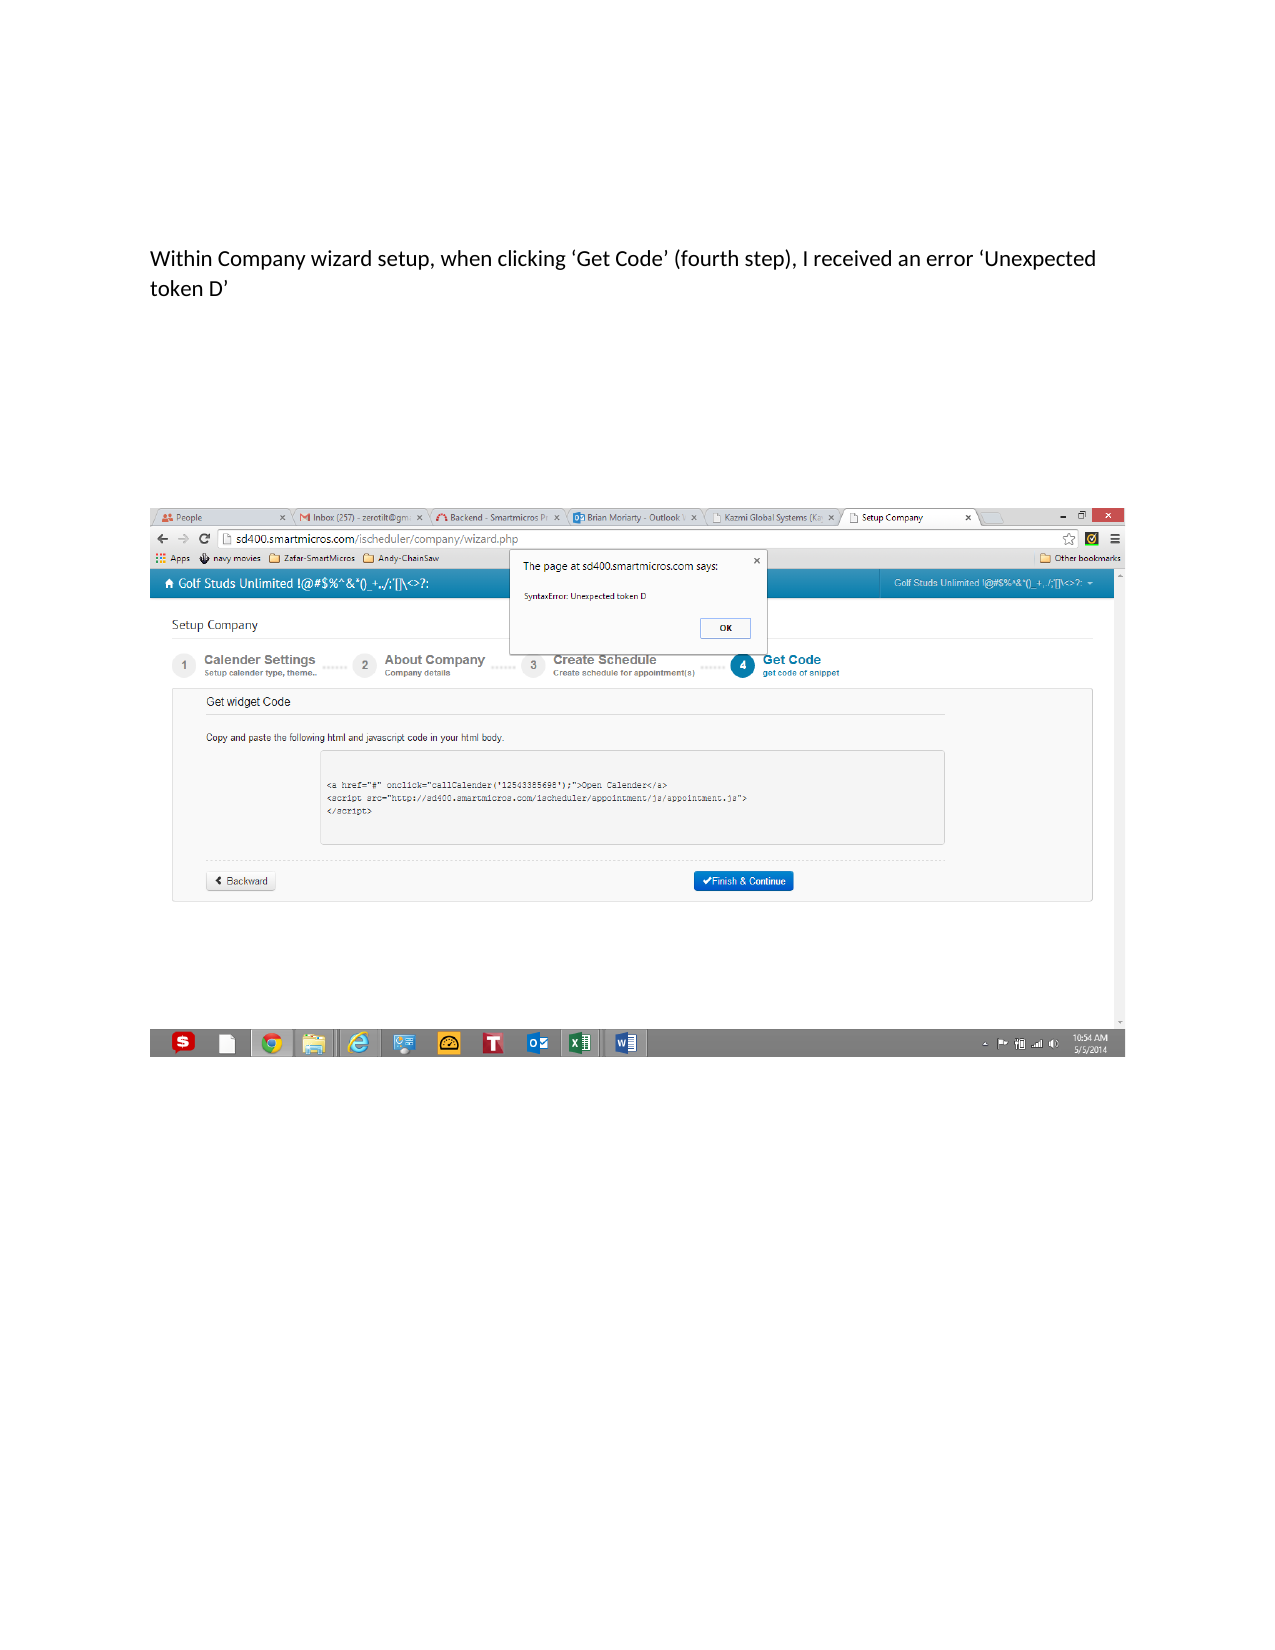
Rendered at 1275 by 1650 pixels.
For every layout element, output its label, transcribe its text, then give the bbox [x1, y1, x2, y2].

picture [150, 508, 1125, 1057]
text Within Company wizard setup, when clicking ‘Get Code’ (fourth step), I received an error ‘Unexpected token D’ [150, 244, 1125, 302]
